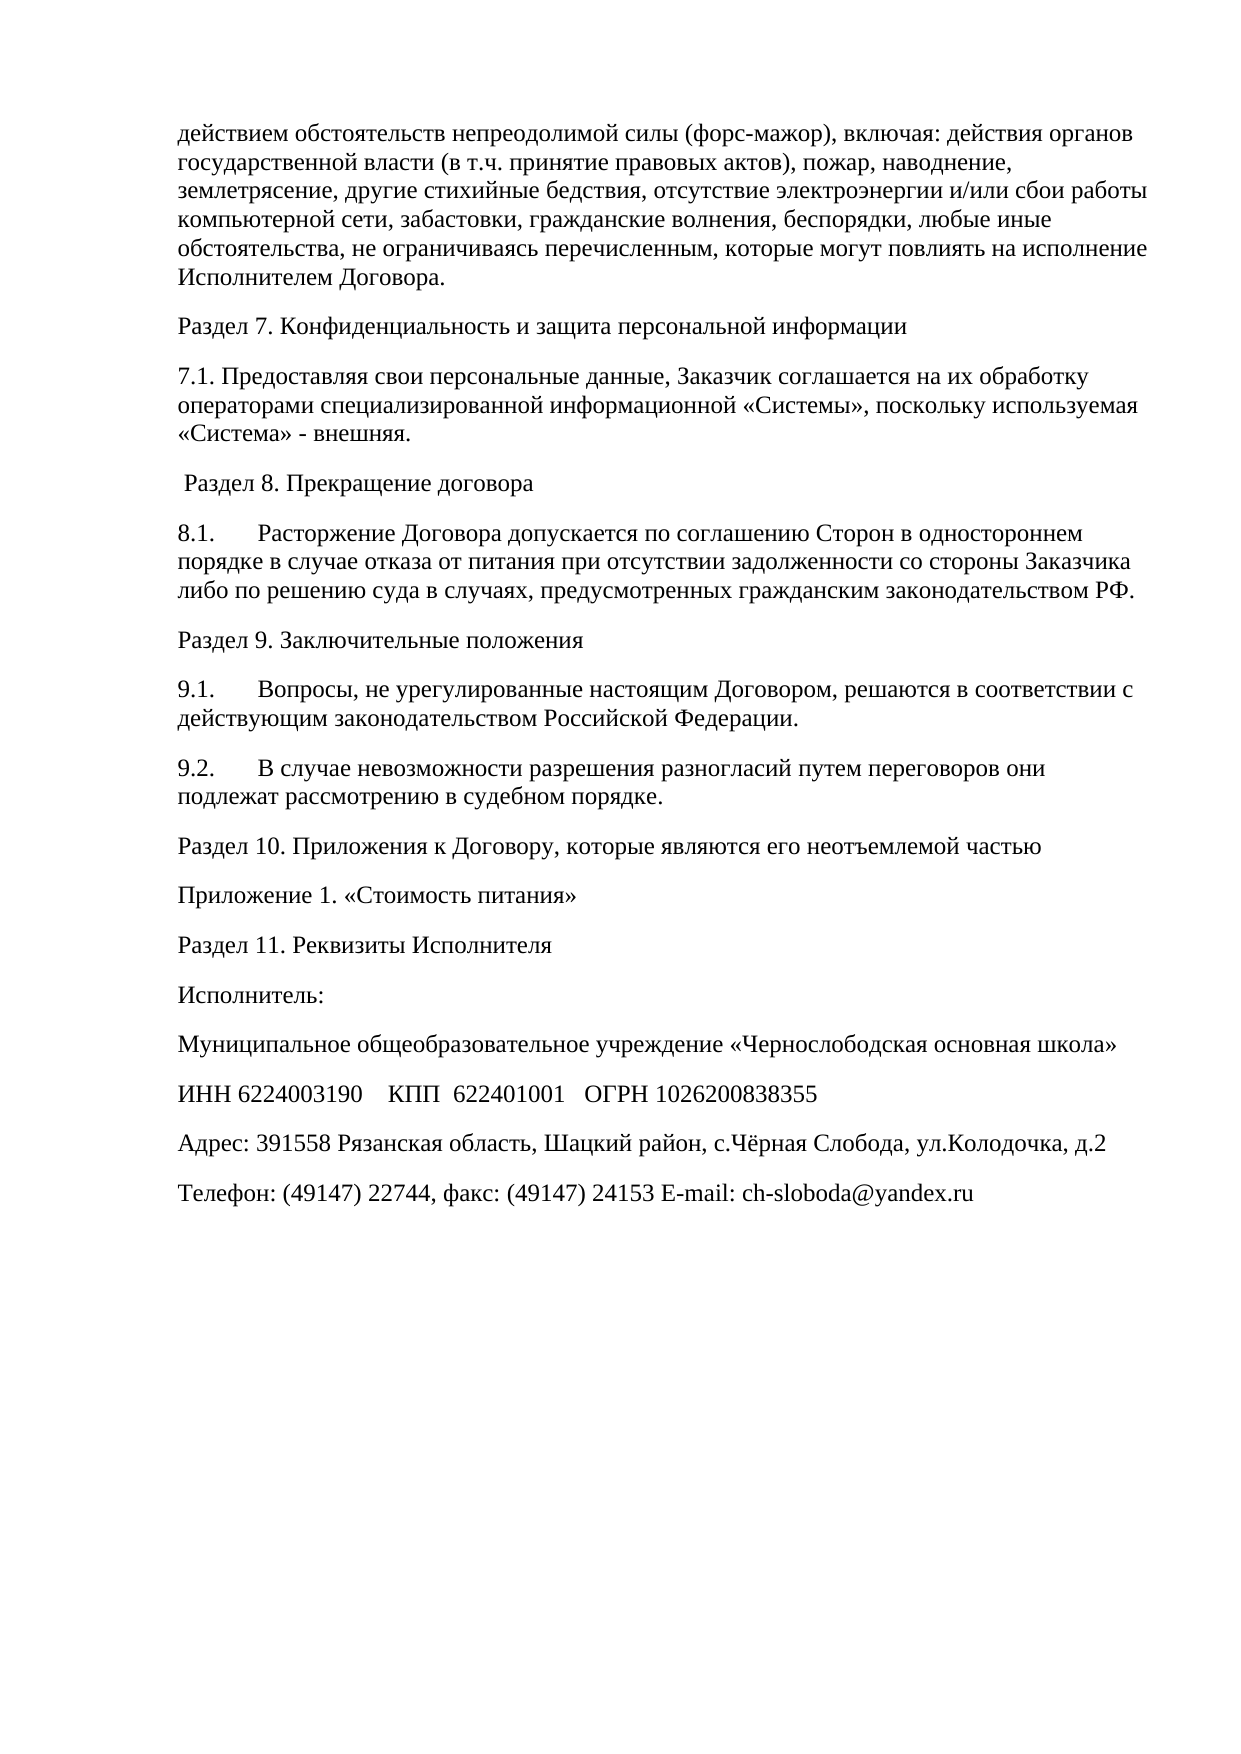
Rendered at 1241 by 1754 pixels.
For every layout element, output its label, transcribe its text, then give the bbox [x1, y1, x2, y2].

text Раздел 7. Конфиденциальность и защита персональной информации [177, 311, 1152, 340]
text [177, 118, 1152, 291]
text 9.1. Вопросы, не урегулированные настоящим Договором, решаются в соответствии с действующим законодательством Российской Федерации. [177, 674, 1152, 732]
text ИНН 6224003190 КПП 622401001 ОГРН 1026200838355 [177, 1079, 1152, 1108]
text Раздел 8. Прекращение договора [177, 468, 1152, 497]
text 7.1. Предоставляя свои персональные данные, Заказчик соглашается на их обработку операторами специализированной информационной «Системы», поскольку используемая «Система» - внешняя. [177, 361, 1152, 447]
text Исполнитель: [177, 980, 1152, 1008]
text 8.1. Расторжение Договора допускается по соглашению Сторон в одностороннем порядке в случае отказа от питания при отсутствии задолженности со стороны Заказчика либо по решению суда в случаях, предусмотренных гражданским законодательством РФ. [177, 518, 1152, 604]
text Раздел 10. Приложения к Договору, которые являются его неотъемлемой частью [177, 831, 1152, 860]
text Раздел 11. Реквизиты Исполнителя [177, 930, 1152, 959]
text Телефон: (49147) 22744, факс: (49147) 24153 E-mail: ch-sloboda@yandex.ru [177, 1178, 1152, 1207]
text Муниципальное общеобразовательное учреждение «Чернослободская основная школа» [177, 1029, 1152, 1058]
text 9.2. В случае невозможности разрешения разногласий путем переговоров они подлежат рассмотрению в судебном порядке. [177, 753, 1152, 810]
text Адрес: 391558 Рязанская область, Шацкий район, с.Чёрная Слобода, ул.Колодочка, д.2 [177, 1128, 1152, 1157]
text Раздел 9. Заключительные положения [177, 625, 1152, 653]
text Приложение 1. «Стоимость питания» [177, 881, 1152, 909]
